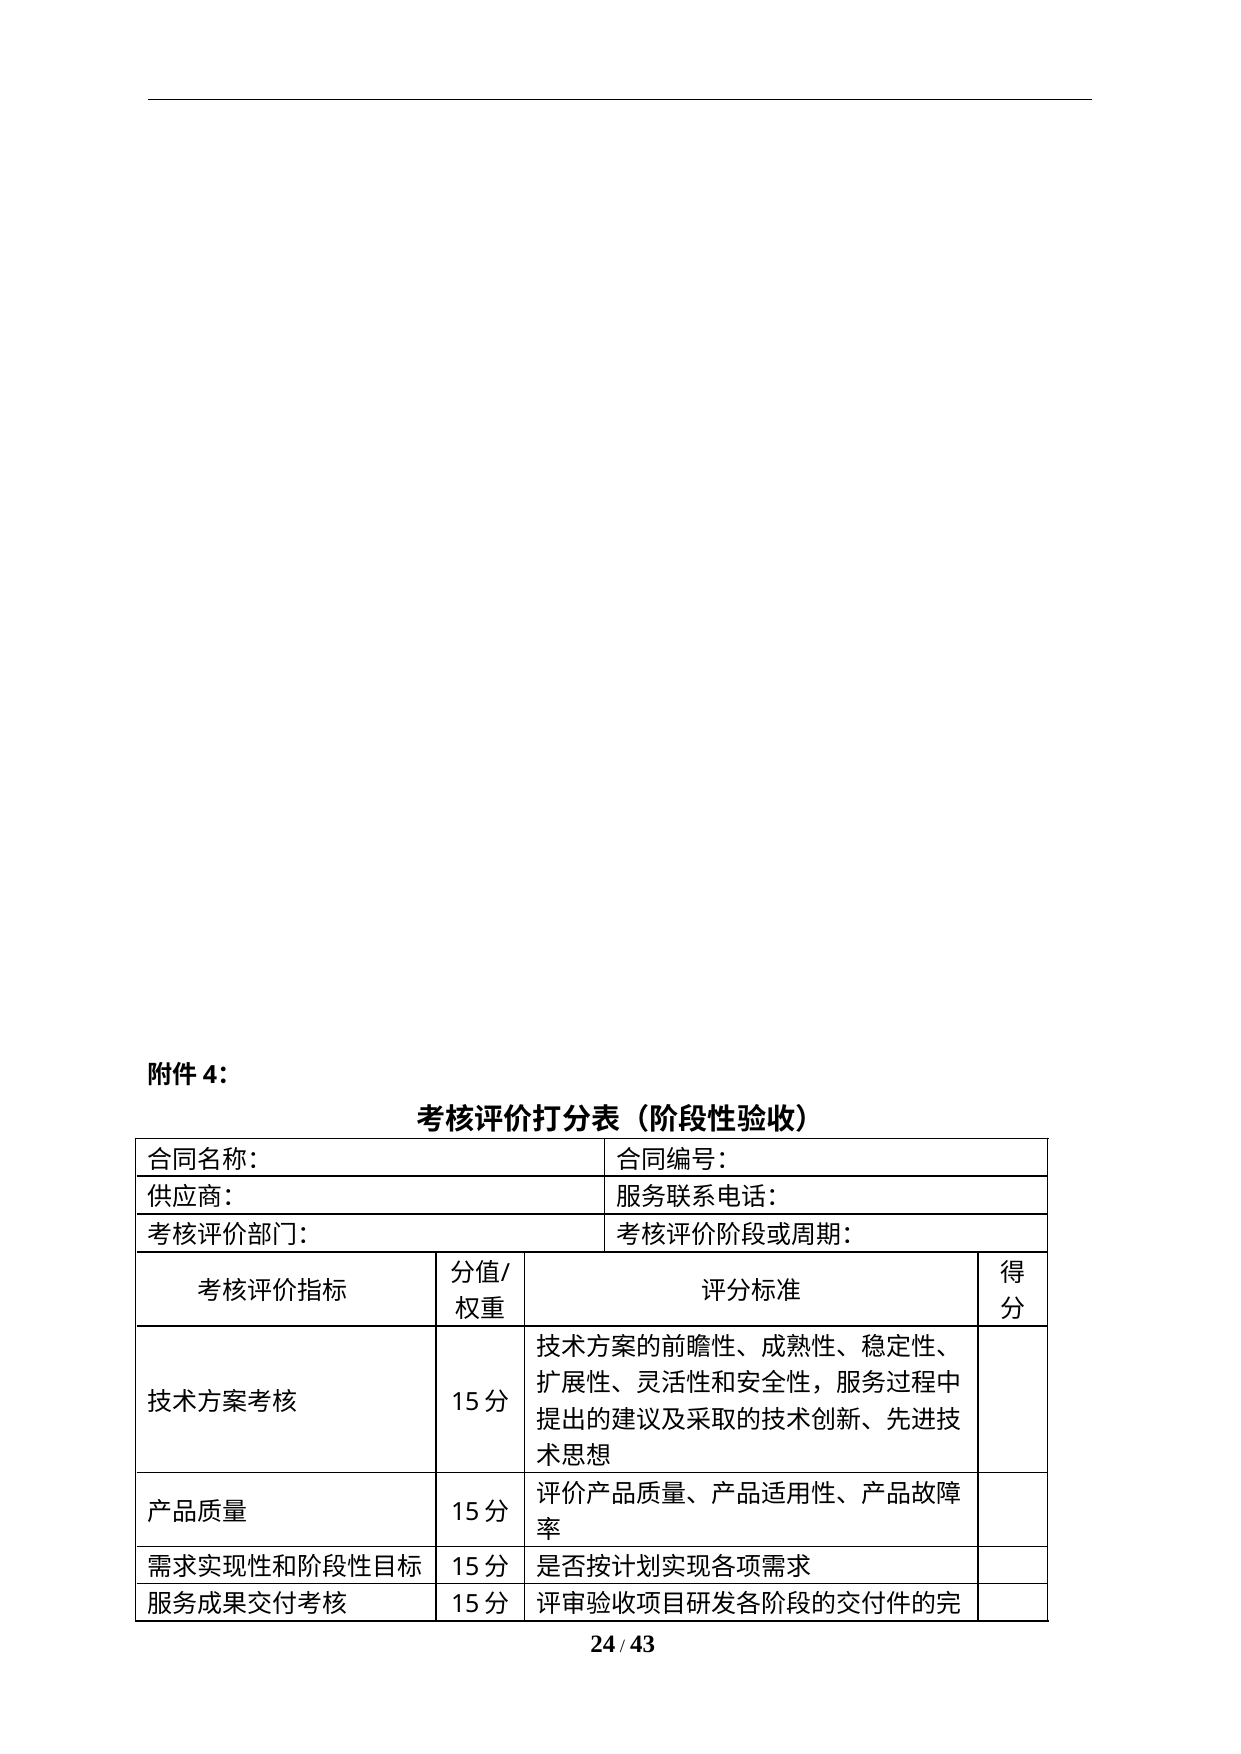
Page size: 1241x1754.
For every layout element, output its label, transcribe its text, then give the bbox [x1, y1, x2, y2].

table_cell 是否按计划实现各项需求 [525, 1547, 977, 1583]
table_cell 评价产品质量、产品适用性、产品故障率 [525, 1473, 977, 1546]
table_cell 得分 [979, 1253, 1047, 1325]
table_cell 产品质量 [136, 1473, 435, 1546]
table_cell 15分 [437, 1327, 524, 1472]
table_header 合同名称： [136, 1139, 604, 1175]
table_cell [979, 1473, 1047, 1546]
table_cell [525, 1584, 977, 1620]
table_header 合同编号： [605, 1139, 1047, 1175]
table_cell 15分 [437, 1473, 524, 1546]
table_cell [979, 1547, 1047, 1583]
table_cell 评分标准 [525, 1253, 977, 1325]
table_cell 分值/权重 [437, 1253, 524, 1325]
table_cell 技术方案的前瞻性、成熟性、稳定性、扩展性、灵活性和安全性，服务过程中提出的建议及采取的技术创新、先进技术思想 [525, 1327, 977, 1472]
table_cell 需求实现性和阶段性目标 [136, 1547, 435, 1583]
table_cell 服务成果交付考核 [136, 1584, 435, 1620]
table_cell [979, 1327, 1047, 1472]
table_cell 15分 [437, 1584, 524, 1620]
table_cell 考核评价部门： [136, 1214, 604, 1251]
text 附件4： [148, 1037, 1092, 1095]
table_cell 15分 [437, 1547, 524, 1583]
table_cell 技术方案考核 [136, 1326, 435, 1472]
table_cell [979, 1584, 1047, 1620]
table_cell 供应商： [136, 1176, 604, 1213]
table_cell 服务联系电话： [605, 1177, 1047, 1213]
table_cell 考核评价指标 [136, 1252, 435, 1325]
text 考核评价打分表（阶段性验收） [148, 1095, 1092, 1137]
table_cell 考核评价阶段或周期： [605, 1215, 1047, 1251]
